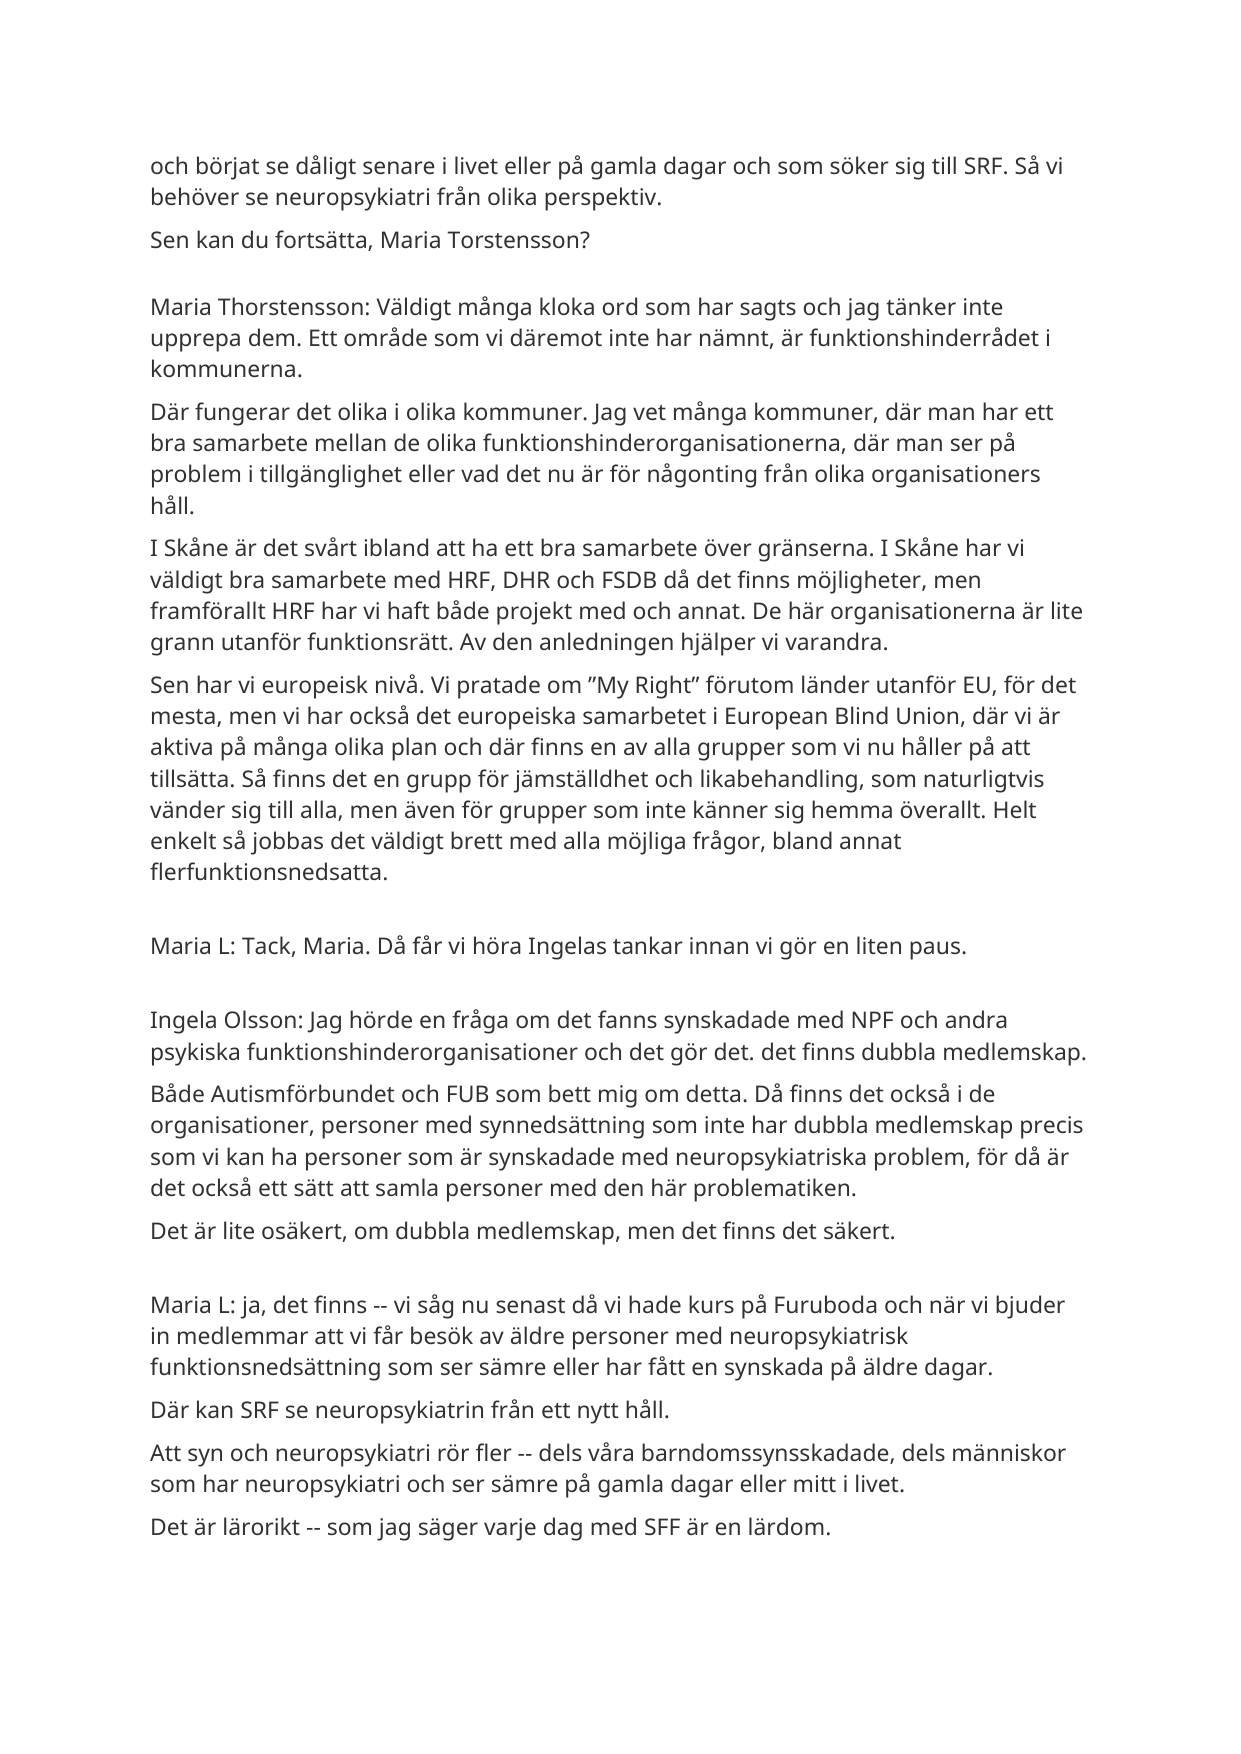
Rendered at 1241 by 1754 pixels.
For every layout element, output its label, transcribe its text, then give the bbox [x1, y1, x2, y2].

text I Skåne är det svårt ibland att ha ett bra samarbete över gränserna. I Skåne har vi väldigt bra samarbete med HRF, DHR och FSDB då det finns möjligheter, men framförallt HRF har vi haft både projekt med och annat. De här organisationerna är lite grann utanför funktionsrätt. Av den anledningen hjälper vi varandra. [150, 532, 1090, 657]
text Ingela Olsson: Jag hörde en fråga om det fanns synskadade med NPF och andra psykiska funktionshinderorganisationer och det gör det. det finns dubbla medlemskap. [150, 973, 1090, 1067]
text Att syn och neuropsykiatri rör fler -- dels våra barndomssynsskadade, dels människor som har neuropsykiatri och ser sämre på gamla dagar eller mitt i livet. [150, 1437, 1090, 1499]
text Maria L: Tack, Maria. Då får vi höra Ingelas tankar innan vi gör en liten paus. [150, 899, 1090, 962]
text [150, 150, 1090, 212]
text Maria Thorstensson: Väldigt många kloka ord som har sagts och jag tänker inte upprepa dem. Ett område som vi däremot inte har nämnt, är funktionshinderrådet i kommunerna. [150, 291, 1090, 384]
text Sen har vi europeisk nivå. Vi pratade om ”My Right” förutom länder utanför EU, för det mesta, men vi har också det europeiska samarbetet i European Blind Union, där vi är aktiva på många olika plan och där finns en av alla grupper som vi nu håller på att tillsätta. Så finns det en grupp för jämställdhet och likabehandling, som naturligtvis vänder sig till alla, men även för grupper som inte känner sig hemma överallt. Helt enkelt så jobbas det väldigt brett med alla möjliga frågor, bland annat flerfunktionsnedsatta. [150, 669, 1090, 888]
text Sen kan du fortsätta, Maria Torstensson? [150, 224, 1090, 279]
text Både Autismförbundet och FUB som bett mig om detta. Då finns det också i de organisationer, personer med synnedsättning som inte har dubbla medlemskap precis som vi kan ha personer som är synskadade med neuropsykiatriska problem, för då är det också ett sätt att samla personer med den här problematiken. [150, 1078, 1090, 1203]
text Där fungerar det olika i olika kommuner. Jag vet många kommuner, där man har ett bra samarbete mellan de olika funktionshinderorganisationerna, där man ser på problem i tillgänglighet eller vad det nu är för någonting från olika organisationers håll. [150, 396, 1090, 521]
text Maria L: ja, det finns -- vi såg nu senast då vi hade kurs på Furuboda och när vi bjuder in medlemmar att vi får besök av äldre personer med neuropsykiatrisk funktionsnedsättning som ser sämre eller har fått en synskada på äldre dagar. [150, 1257, 1090, 1382]
text Det är lärorikt -- som jag säger varje dag med SFF är en lärdom. [150, 1511, 1090, 1542]
text Det är lite osäkert, om dubbla medlemskap, men det finns det säkert. [150, 1215, 1090, 1246]
text Där kan SRF se neuropsykiatrin från ett nytt håll. [150, 1394, 1090, 1425]
